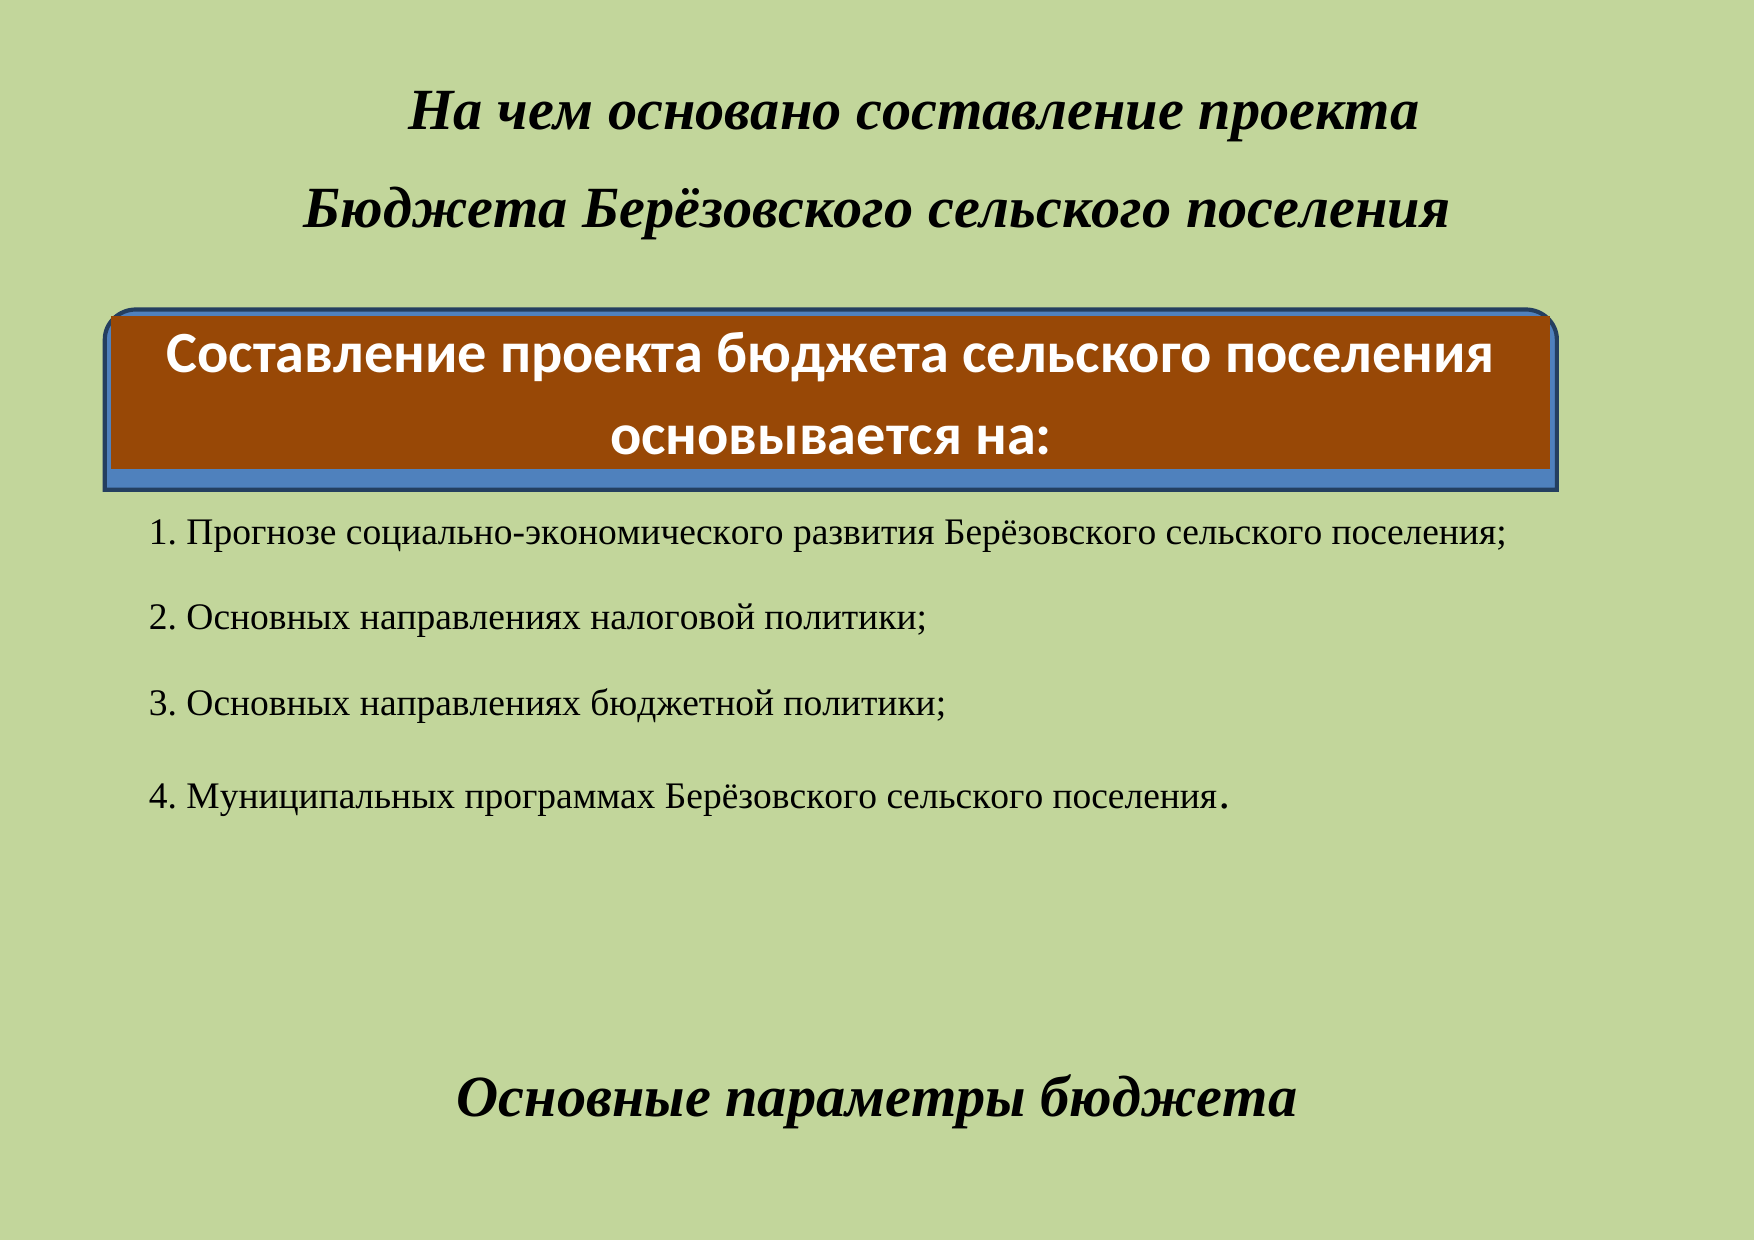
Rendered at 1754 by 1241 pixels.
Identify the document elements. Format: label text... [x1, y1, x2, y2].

text На чем основано составление проекта [75, 75, 1679, 142]
text 4. Муниципальных программах Берёзовского сельского поселения. [75, 766, 1679, 818]
text Основные параметры бюджета [75, 1062, 1679, 1129]
text 1. Прогнозе социально-экономического развития Берёзовского сельского поселения; [149, 509, 1679, 552]
text 3. Основных направлениях бюджетной политики; [75, 680, 1679, 723]
text Бюджета Берёзовского сельского поселения [75, 173, 1679, 240]
text 2. Основных направлениях налоговой политики; [149, 595, 1679, 638]
